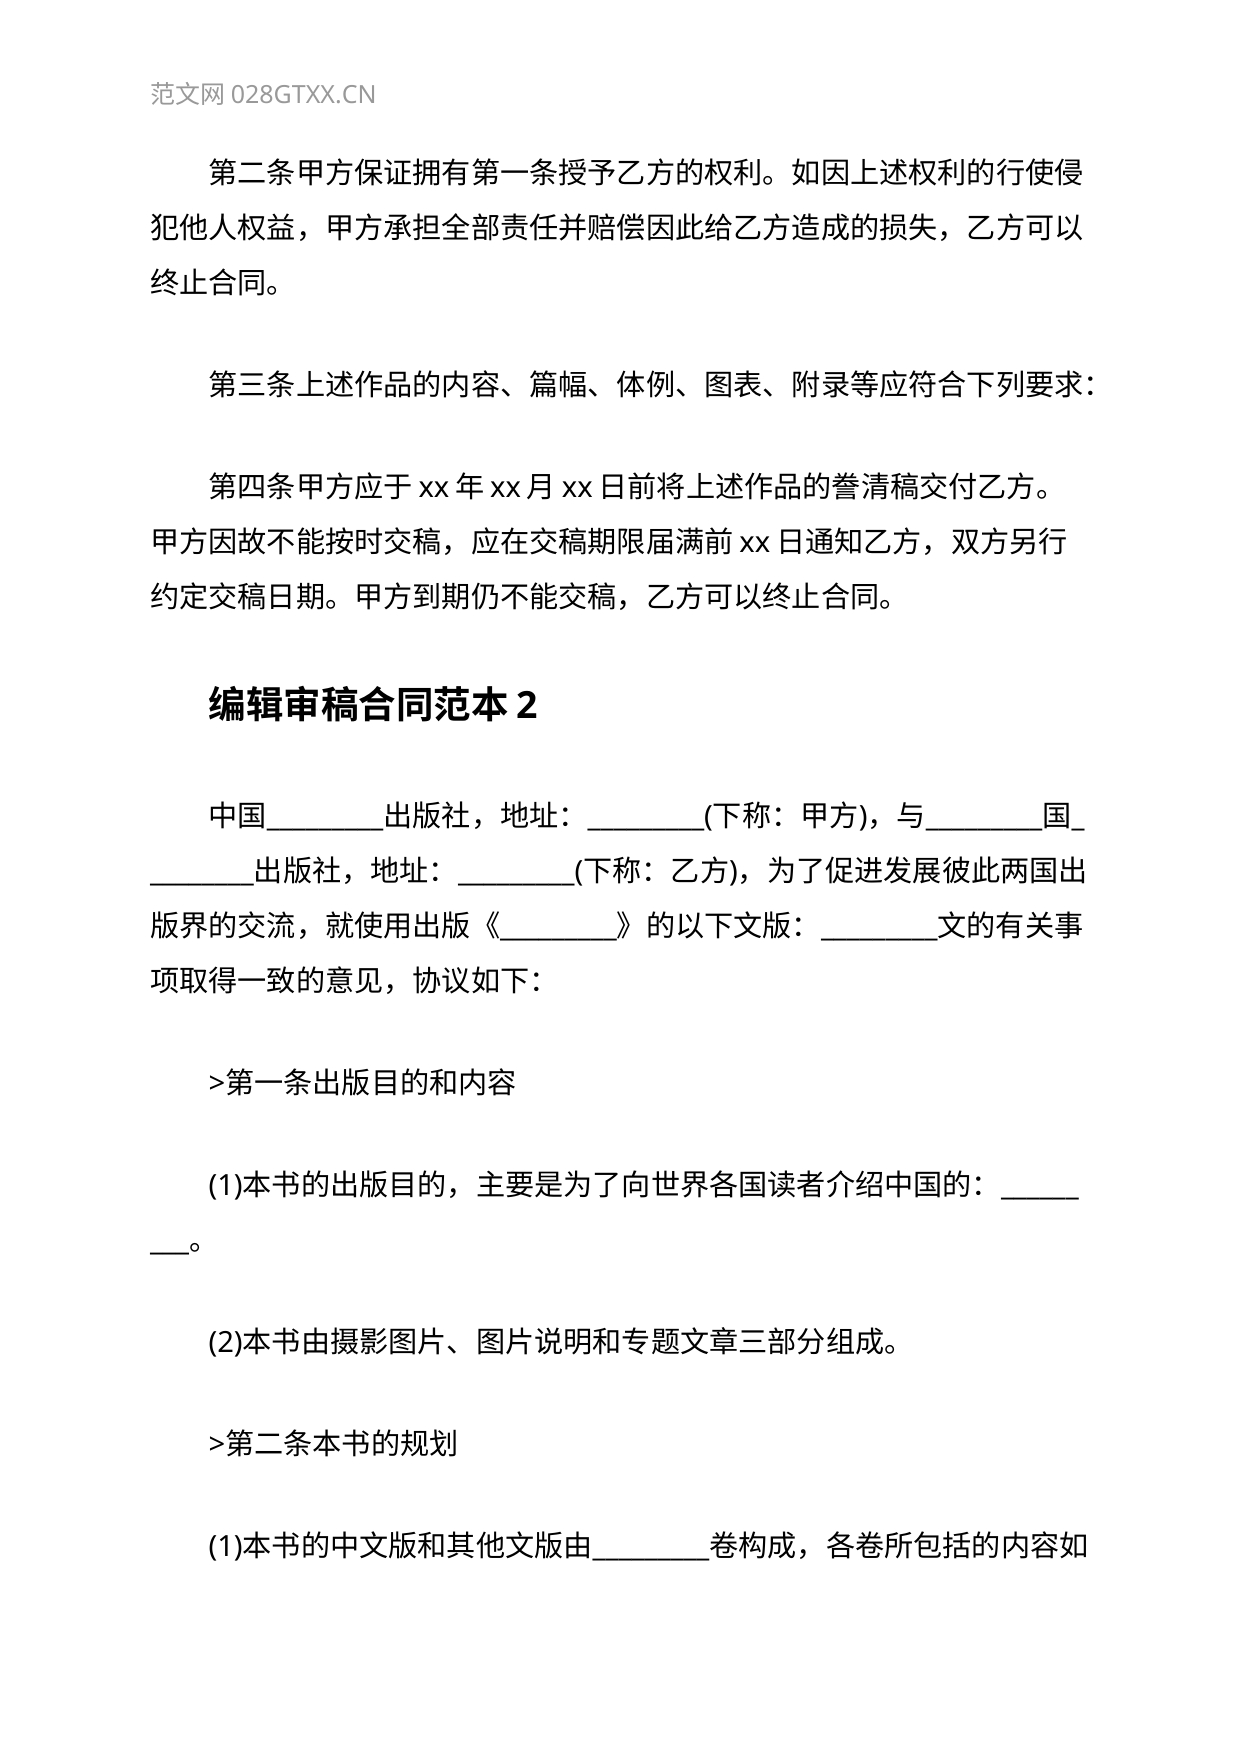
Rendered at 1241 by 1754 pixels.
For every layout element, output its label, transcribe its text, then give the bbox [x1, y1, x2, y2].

text >第一条出版目的和内容 [150, 1059, 1090, 1102]
text 第四条甲方应于xx年xx月xx日前将上述作品的誊清稿交付乙方。甲方因故不能按时交稿，应在交稿期限届满前xx日通知乙方，双方另行约定交稿日期。甲方到期仍不能交稿，乙方可以终止合同。 [150, 463, 1090, 616]
text (2)本书由摄影图片、图片说明和专题文章三部分组成。 [150, 1318, 1090, 1361]
text >第二条本书的规划 [150, 1420, 1090, 1463]
text 第三条上述作品的内容、篇幅、体例、图表、附录等应符合下列要求： [150, 362, 1090, 404]
text (1)本书的出版目的，主要是为了向世界各国读者介绍中国的：_________。 [150, 1161, 1090, 1259]
text 编辑审稿合同范本2 [150, 675, 1090, 729]
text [150, 1522, 1090, 1565]
text 第二条甲方保证拥有第一条授予乙方的权利。如因上述权利的行使侵犯他人权益，甲方承担全部责任并赔偿因此给乙方造成的损失，乙方可以终止合同。 [150, 150, 1090, 302]
text 中国_________出版社，地址：_________(下称：甲方)，与_________国_________出版社，地址：_________(下称：乙方)，为了促进发展彼此两国出版界的交流，就使用出版《_________》的以下文版：_________文的有关事项取得一致的意见，协议如下： [150, 793, 1090, 1000]
